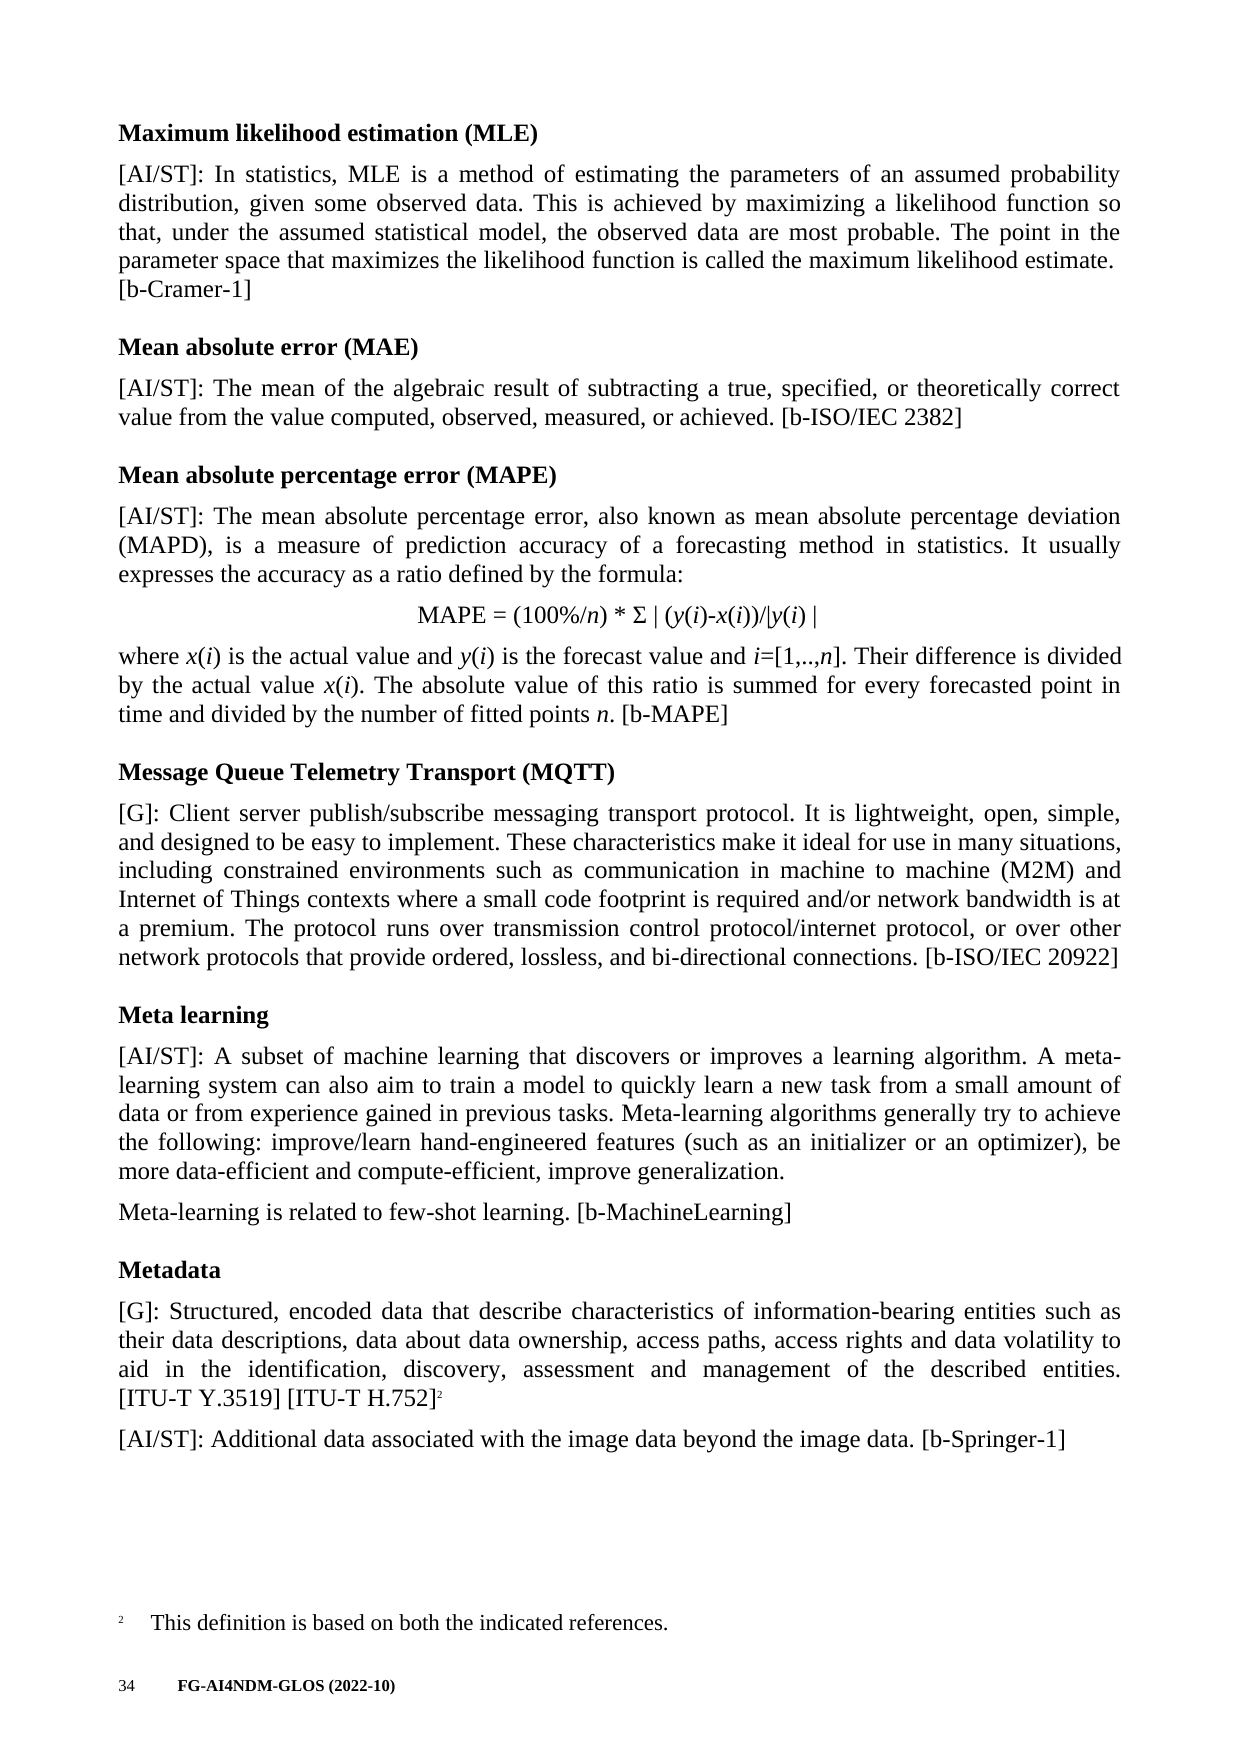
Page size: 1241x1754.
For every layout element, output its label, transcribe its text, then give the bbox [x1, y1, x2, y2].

text [AI/ST]: The mean absolute percentage error, also known as mean absolute percentage deviation (MAPD), is a measure of prediction accuracy of a forecasting method in statistics. It usually expresses the accuracy as a ratio defined by the formula: [118, 501, 1122, 588]
text [G]: Structured, encoded data that describe characteristics of information-bearing entities such as their data descriptions, data about data ownership, access paths, access rights and data volatility to aid in the identification, discovery, assessment and management of the described entities. [ITU-T Y.3519] [ITU-T H.752] [118, 1296, 1122, 1411]
text [AI/ST]: The mean of the algebraic result of subtracting a true, specified, or theoretically correct value from the value computed, observed, measured, or achieved. [b-ISO/IEC 2382] [118, 373, 1122, 431]
text Maximum likelihood estimation (MLE) [118, 118, 1122, 147]
text Meta-learning is related to few-shot learning. [b-MachineLearning] [118, 1197, 1122, 1226]
text Metadata [118, 1255, 1122, 1284]
text [AI/ST]: Additional data associated with the image data beyond the image data. [b-Springer-1] [118, 1424, 1122, 1453]
text Mean absolute error (MAE) [118, 332, 1122, 361]
text MAPE = (100%/n) * Σ | (y(i)-x(i))/|y(i) | [118, 600, 1122, 629]
text [AI/ST]: In statistics, MLE is a method of estimating the parameters of an assumed probability distribution, given some observed data. This is achieved by maximizing a likelihood function so that, under the assumed statistical model, the observed data are most probable. The point in the parameter space that maximizes the likelihood function is called the maximum likelihood estimate. [b-Cramer-1] [118, 159, 1122, 303]
text [AI/ST]: A subset of machine learning that discovers or improves a learning algorithm. A meta-learning system can also aim to train a model to quickly learn a new task from a small amount of data or from experience gained in previous tasks. Meta-learning algorithms generally try to achieve the following: improve/learn hand-engineered features (such as an initializer or an optimizer), be more data-efficient and compute-efficient, improve generalization. [118, 1041, 1122, 1185]
text [G]: Client server publish/subscribe messaging transport protocol. It is lightweight, open, simple, and designed to be easy to implement. These characteristics make it ideal for use in many situations, including constrained environments such as communication in machine to machine (M2M) and Internet of Things contexts where a small code footprint is required and/or network bandwidth is at a premium. The protocol runs over transmission control protocol/internet protocol, or over other network protocols that provide ordered, lossless, and bi-directional connections. [b-ISO/IEC 20922] [118, 798, 1122, 971]
text where x(i) is the actual value and y(i) is the forecast value and i=[1,..,n]. Their difference is divided by the actual value x(i). The absolute value of this ratio is summed for every forecasted point in time and divided by the number of fitted points n. [b-MAPE] [118, 641, 1122, 728]
text Message Queue Telemetry Transport (MQTT) [118, 757, 1122, 786]
text Mean absolute percentage error (MAPE) [118, 460, 1122, 489]
text Meta learning [118, 1000, 1122, 1028]
